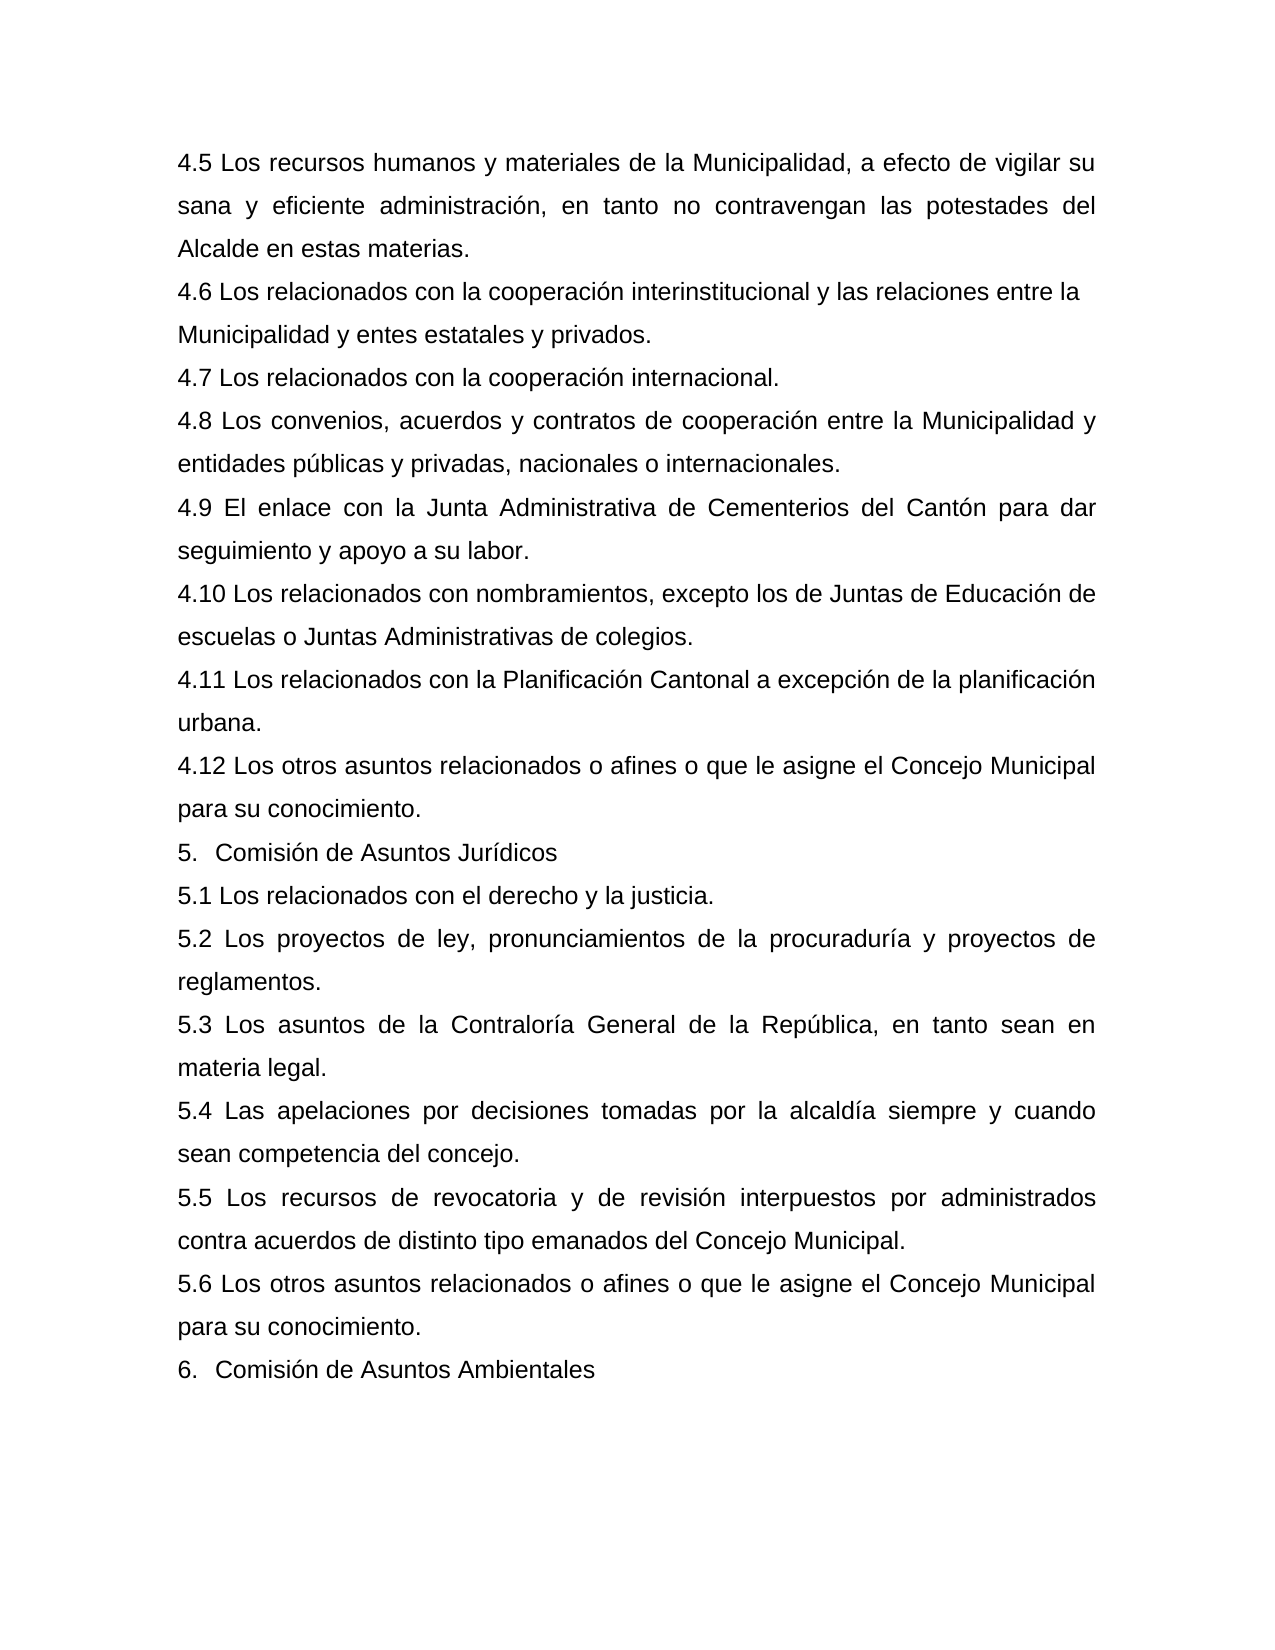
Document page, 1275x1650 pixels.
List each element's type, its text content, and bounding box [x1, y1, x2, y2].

text 5.1 Los relacionados con el derecho y la justicia. [177, 881, 1098, 909]
text 5.6 Los otros asuntos relacionados o afines o que le asigne el Concejo Municipal para su conocimiento. [177, 1269, 1098, 1341]
text 4.8 Los convenios, acuerdos y contratos de cooperación entre la Municipalidad y entidades públicas y privadas, nacionales o internacionales. [177, 406, 1098, 478]
text 5.2 Los proyectos de ley, pronunciamientos de la procuraduría y proyectos de reglamentos. [177, 924, 1098, 996]
text 5.5 Los recursos de revocatoria y de revisión interpuestos por administrados contra acuerdos de distinto tipo emanados del Concejo Municipal. [177, 1183, 1098, 1254]
text 5.4 Las apelaciones por decisiones tomadas por la alcaldía siempre y cuando sean competencia del concejo. [177, 1096, 1098, 1168]
list Comisión de Asuntos Ambientales [177, 1355, 1098, 1384]
text 4.12 Los otros asuntos relacionados o afines o que le asigne el Concejo Municipal para su conocimiento. [177, 751, 1098, 823]
text 4.6 Los relacionados con la cooperación interinstitucional y las relaciones entre la [177, 277, 1098, 306]
list Comisión de Asuntos Jurídicos [177, 838, 1098, 866]
text 4.5 Los recursos humanos y materiales de la Municipalidad, a efecto de vigilar su sana y eficiente administración, en tanto no contravengan las potestades del Alcalde en estas materias. [177, 148, 1098, 263]
text 5.3 Los asuntos de la Contraloría General de la República, en tanto sean en materia legal. [177, 1010, 1098, 1082]
text Municipalidad y entes estatales y privados. [177, 320, 1098, 349]
text 4.9 El enlace con la Junta Administrativa de Cementerios del Cantón para dar seguimiento y apoyo a su labor. [177, 493, 1098, 564]
text 4.11 Los relacionados con la Planificación Cantonal a excepción de la planificación urbana. [177, 665, 1098, 737]
text 4.10 Los relacionados con nombramientos, excepto los de Juntas de Educación de escuelas o Juntas Administrativas de colegios. [177, 579, 1098, 651]
text 4.7 Los relacionados con la cooperación internacional. [177, 363, 1098, 392]
